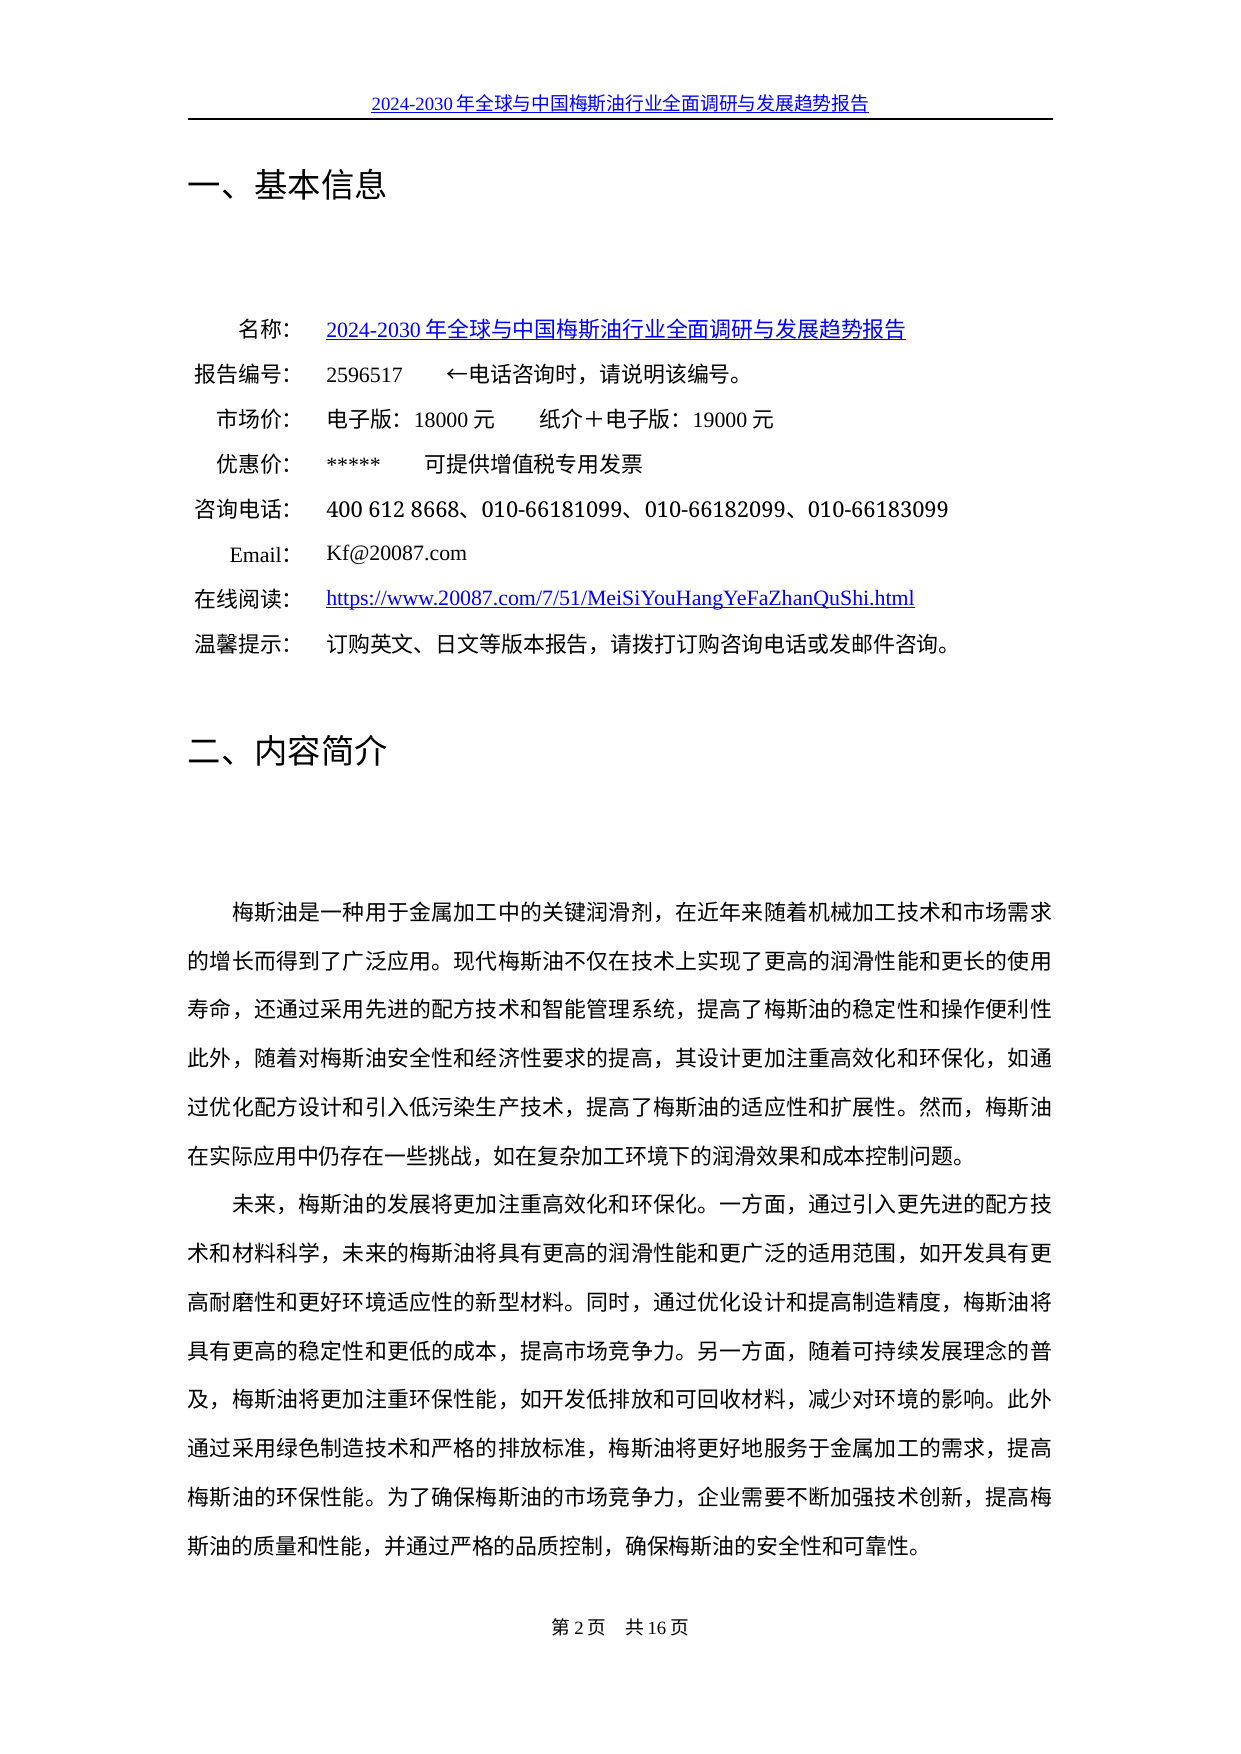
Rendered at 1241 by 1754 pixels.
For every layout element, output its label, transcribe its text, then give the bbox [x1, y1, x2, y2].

table_cell Kf@20087.com [315, 537, 1073, 582]
table_cell ***** 可提供增值税专用发票 [315, 447, 1073, 492]
table_cell 优惠价： [167, 447, 315, 492]
table_header 2024-2030年全球与中国梅斯油行业全面调研与发展趋势报告 [315, 312, 1073, 357]
table_cell [315, 582, 1073, 627]
table_cell 电子版：18000 元 纸介＋电子版：19000 元 [315, 402, 1073, 447]
table_cell Email： [167, 537, 315, 582]
table_cell 温馨提示： [167, 627, 315, 672]
table_cell 咨询电话： [167, 492, 315, 537]
table_cell 市场价： [167, 402, 315, 447]
table_cell 400 612 8668、010-66181099、010-66182099、010-66183099 [315, 492, 1073, 537]
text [187, 894, 1053, 1561]
title 二、内容简介 [187, 717, 1053, 782]
table_header 名称： [167, 312, 315, 357]
table_cell 报告编号： [167, 357, 315, 402]
table_cell 2596517 ←电话咨询时，请说明该编号。 [315, 357, 1073, 402]
table_cell 订购英文、日文等版本报告，请拨打订购咨询电话或发邮件咨询。 [315, 627, 1073, 672]
title 一、基本信息 [187, 150, 1053, 215]
table_cell 在线阅读： [167, 582, 315, 627]
